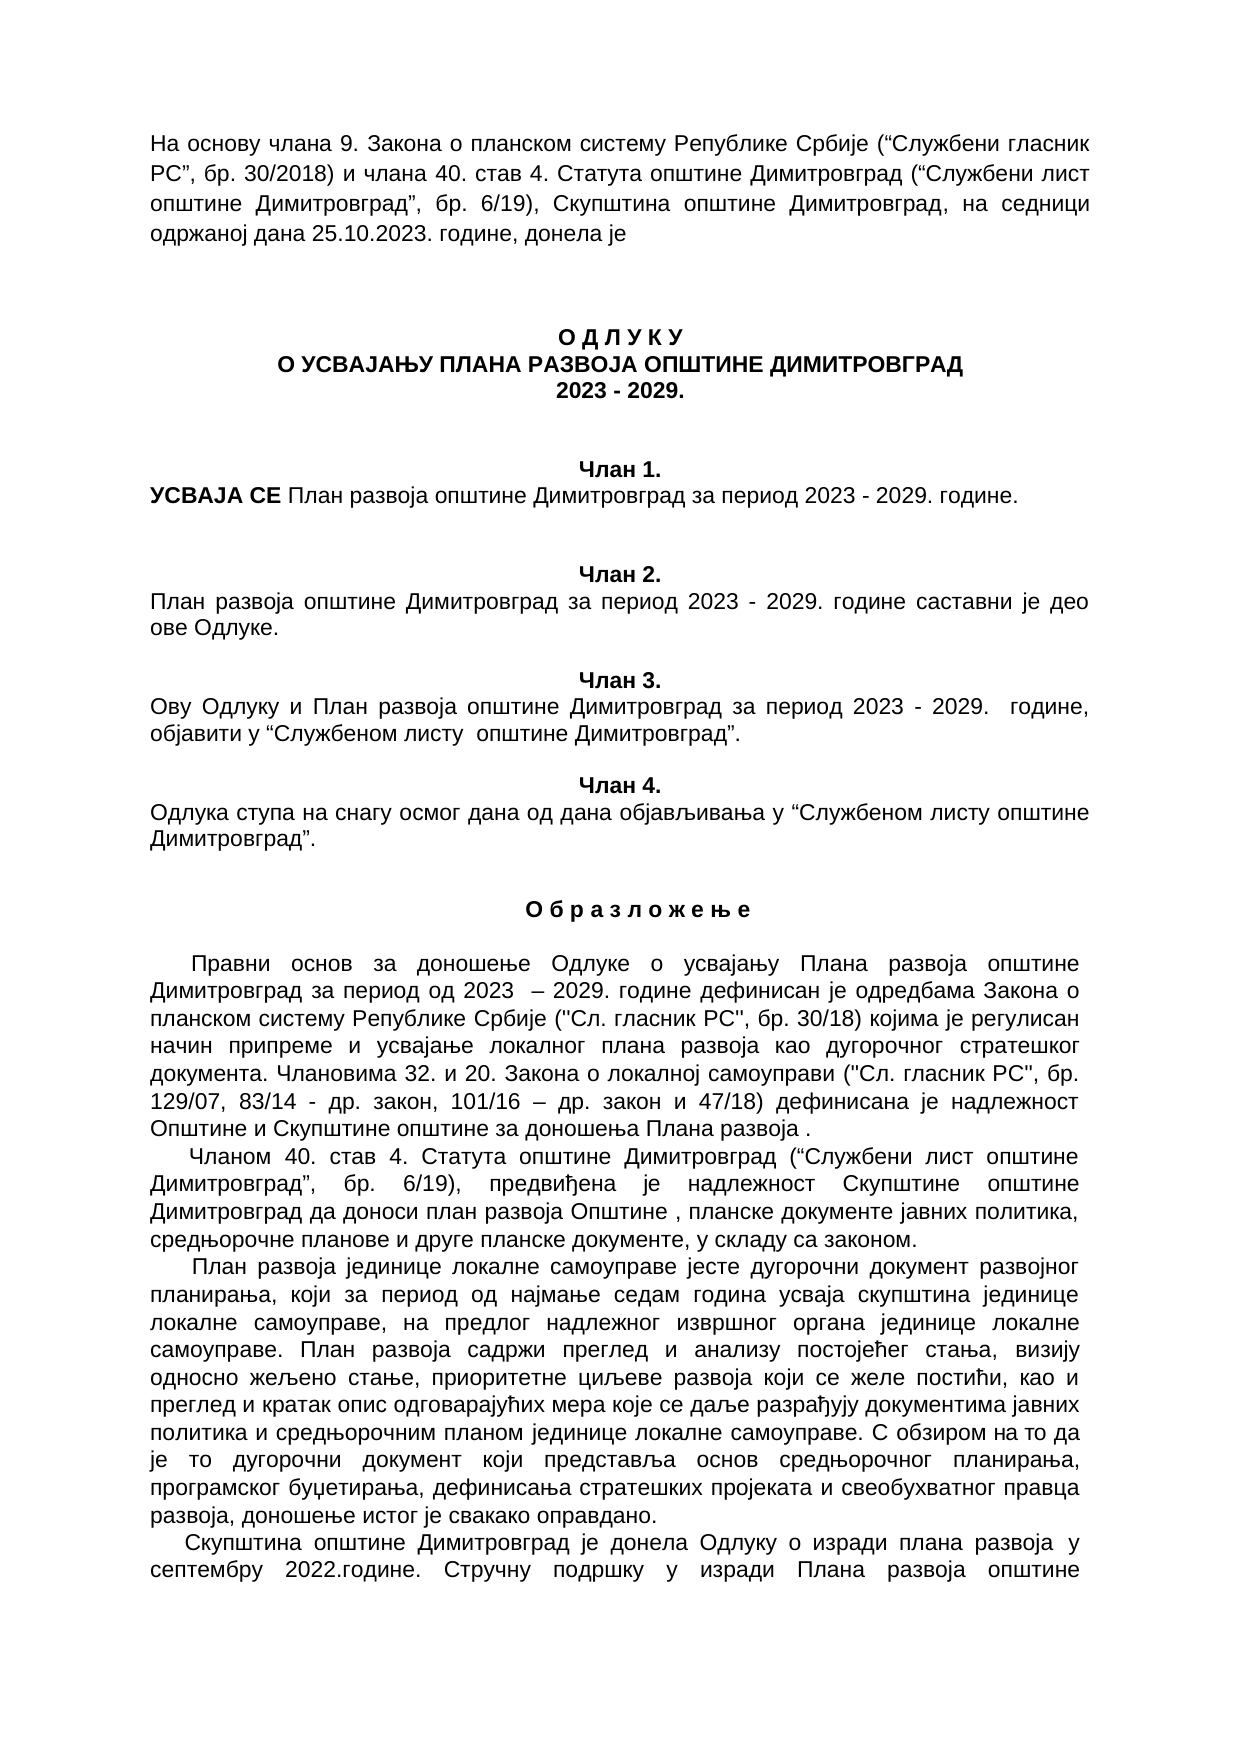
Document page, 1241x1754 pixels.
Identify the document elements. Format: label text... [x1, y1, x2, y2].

text Ову Одлуку и План развоја општине Димитровград за период 2023 - 2029. године, објавити у “Службеном листу општине Димитровград”. [150, 693, 1090, 746]
text Правни основ за доношење Одлуке о усвајању Плана развоја општине Димитровград за период од 2023 – 2029. године дефинисан је одредбама Закона о планском систему Републике Србије (''Сл. гласник РС'', бр. 30/18) којима је регулисан начин припреме и усвајање локалног плана развоја као дугорочног стратешког документа. Члановима 32. и 20. Закона о локалној самоуправи (''Сл. гласник РС'', бр. 129/07, 83/14 - др. закон, 101/16 – др. закон и 47/18) дефинисана је надлежност Општине и Скупштине општине за доношења Плана развоја . [150, 949, 1080, 1142]
text План развоја општине Димитровград за период 2023 - 2029. године саставни је део ове Одлуке. [150, 588, 1090, 640]
text Чланом 40. став 4. Статута општине Димитровград (“Службени лист општине Димитровград”, бр. 6/19), предвиђена је надлежност Скупштине општине Димитровград да доноси план развоја Општине , планске документе јавних политика, средњорочне планове и друге планске документе, у складу са законом. [150, 1143, 1080, 1252]
text УСВАЈА СЕ План развоја општине Димитровград за период 2023 - 2029. године. [150, 482, 1090, 509]
text На основу члана 9. Закона о планском систему Републике Србије (“Службени гласник РС”, бр. 30/2018) и члана 40. став 4. Статута општине Димитровград (“Службени лист општине Димитровград”, бр. 6/19), Скупштина општине Димитровград, на седници одржаној дана 25.10.2023. године, донела је [150, 130, 1090, 247]
text Члан 3. [150, 667, 1090, 693]
text Члан 2. [150, 561, 1090, 588]
text О УСВАЈАЊУ ПЛАНА РАЗВОЈА ОПШТИНЕ ДИМИТРОВГРАД [150, 351, 1090, 377]
text План развоја јединице локалне самоуправе јесте дугорочни документ развојног планирања, који за период од најмање седам година усваја скупштина јединице локалне самоуправе, на предлог надлежног извршног органа јединице локалне самоуправе. План развоја садржи преглед и анализу постојећег стања, визију односно жељено стање, приоритетне циљеве развоја који се желе постићи, као и преглед и кратак опис одговарајућих мера које се даље разрађују документима јавних политика и средњорочним планом јединице локалне самоуправе. С обзиром на то да је то дугорочни документ који представља основ средњорочног планирања, програмског буџетирања, дефинисања стратешких пројеката и свеобухватног правца развоја, доношење истог је свакако оправдано. [150, 1253, 1080, 1528]
text 2023 - 2029. [150, 377, 1090, 403]
subtitle О б р а з л о ж е њ е [209, 896, 1066, 923]
text Одлука ступа на снагу осмог дана од дана објављивања у “Службеном листу општине Димитровград”. [150, 798, 1090, 851]
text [150, 1529, 1080, 1582]
text Члан 4. [150, 772, 1090, 798]
text Члан 1. [150, 456, 1090, 482]
text O Д Л У К У [150, 324, 1090, 351]
